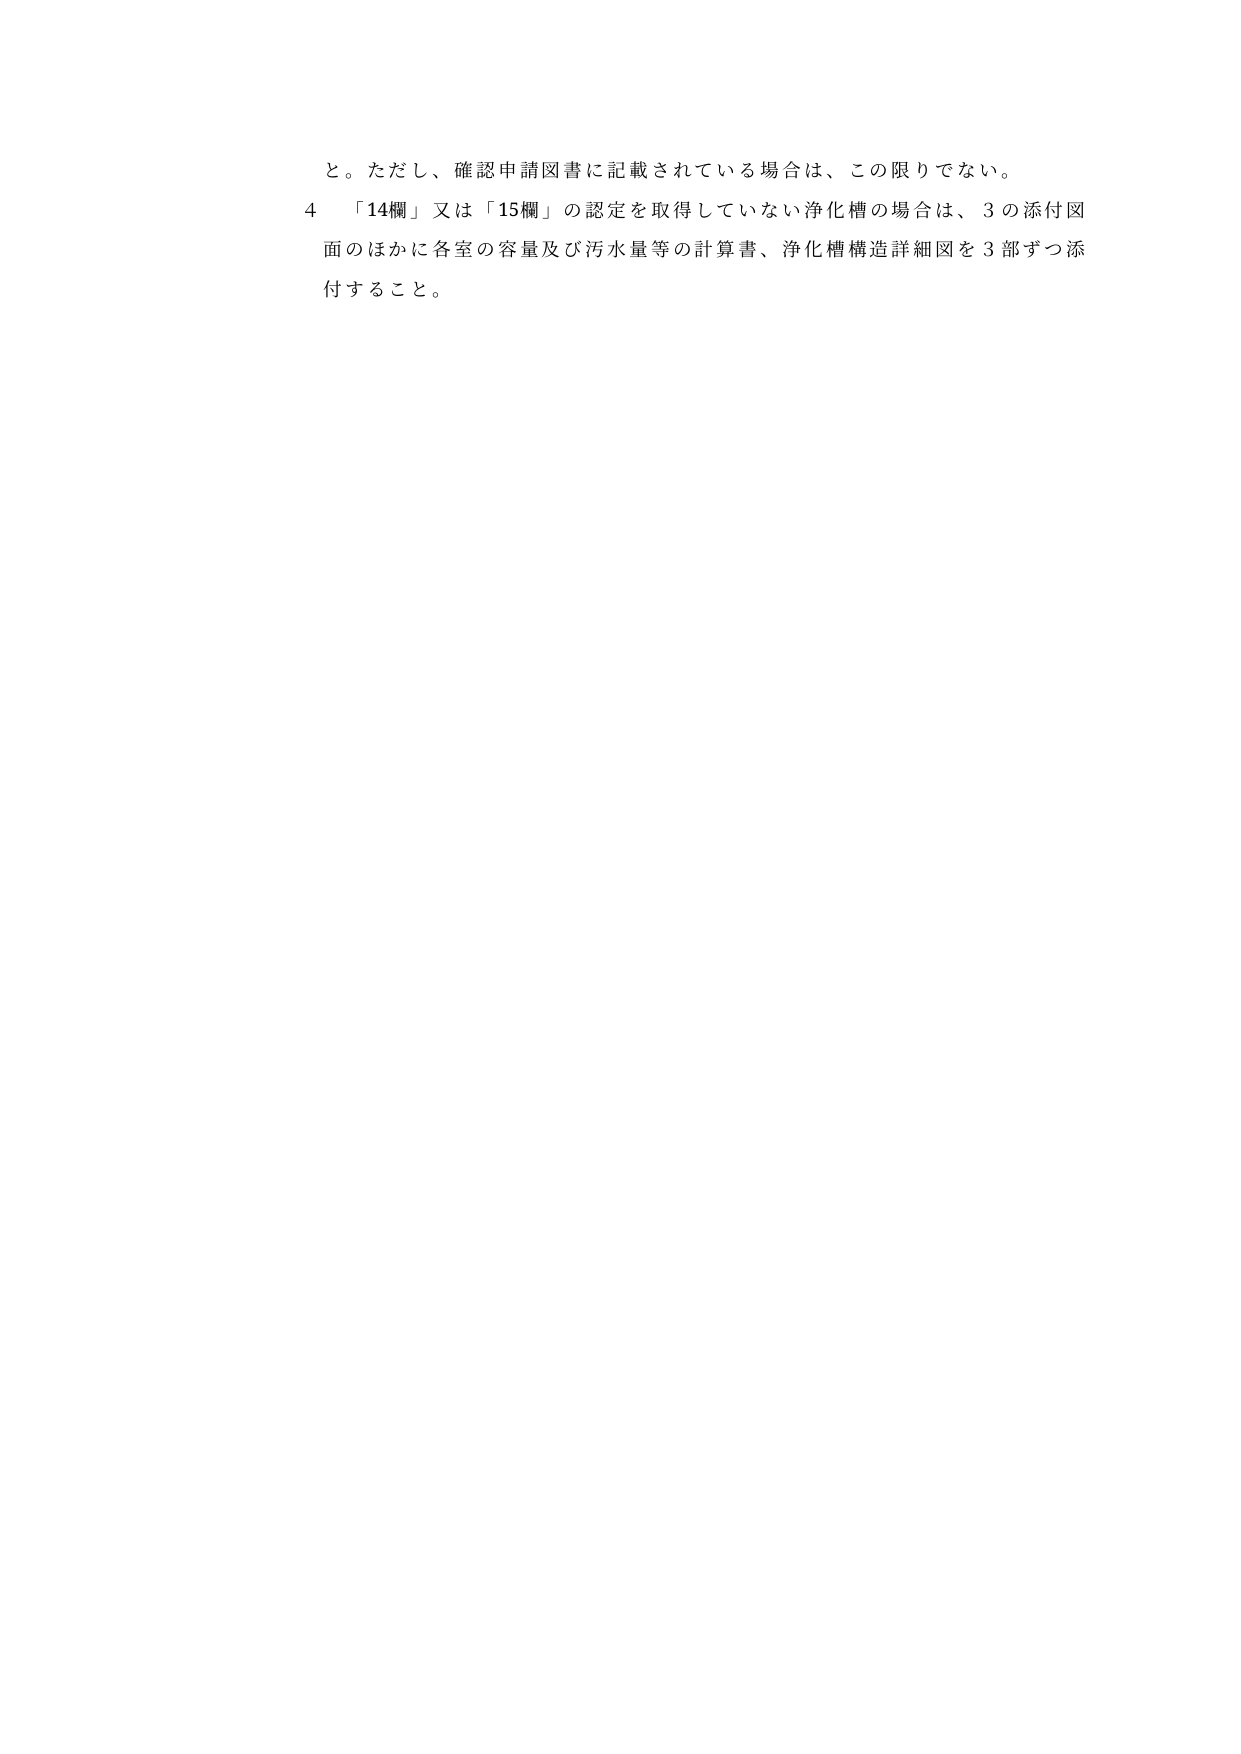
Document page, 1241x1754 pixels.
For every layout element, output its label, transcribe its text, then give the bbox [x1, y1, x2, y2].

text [214, 150, 1089, 189]
text ４ 「14欄」又は「15欄」の認定を取得していない浄化槽の場合は、３の添付図面のほかに各室の容量及び汚水量等の計算書、浄化槽構造詳細図を３部ずつ添付すること。 [214, 189, 1089, 308]
